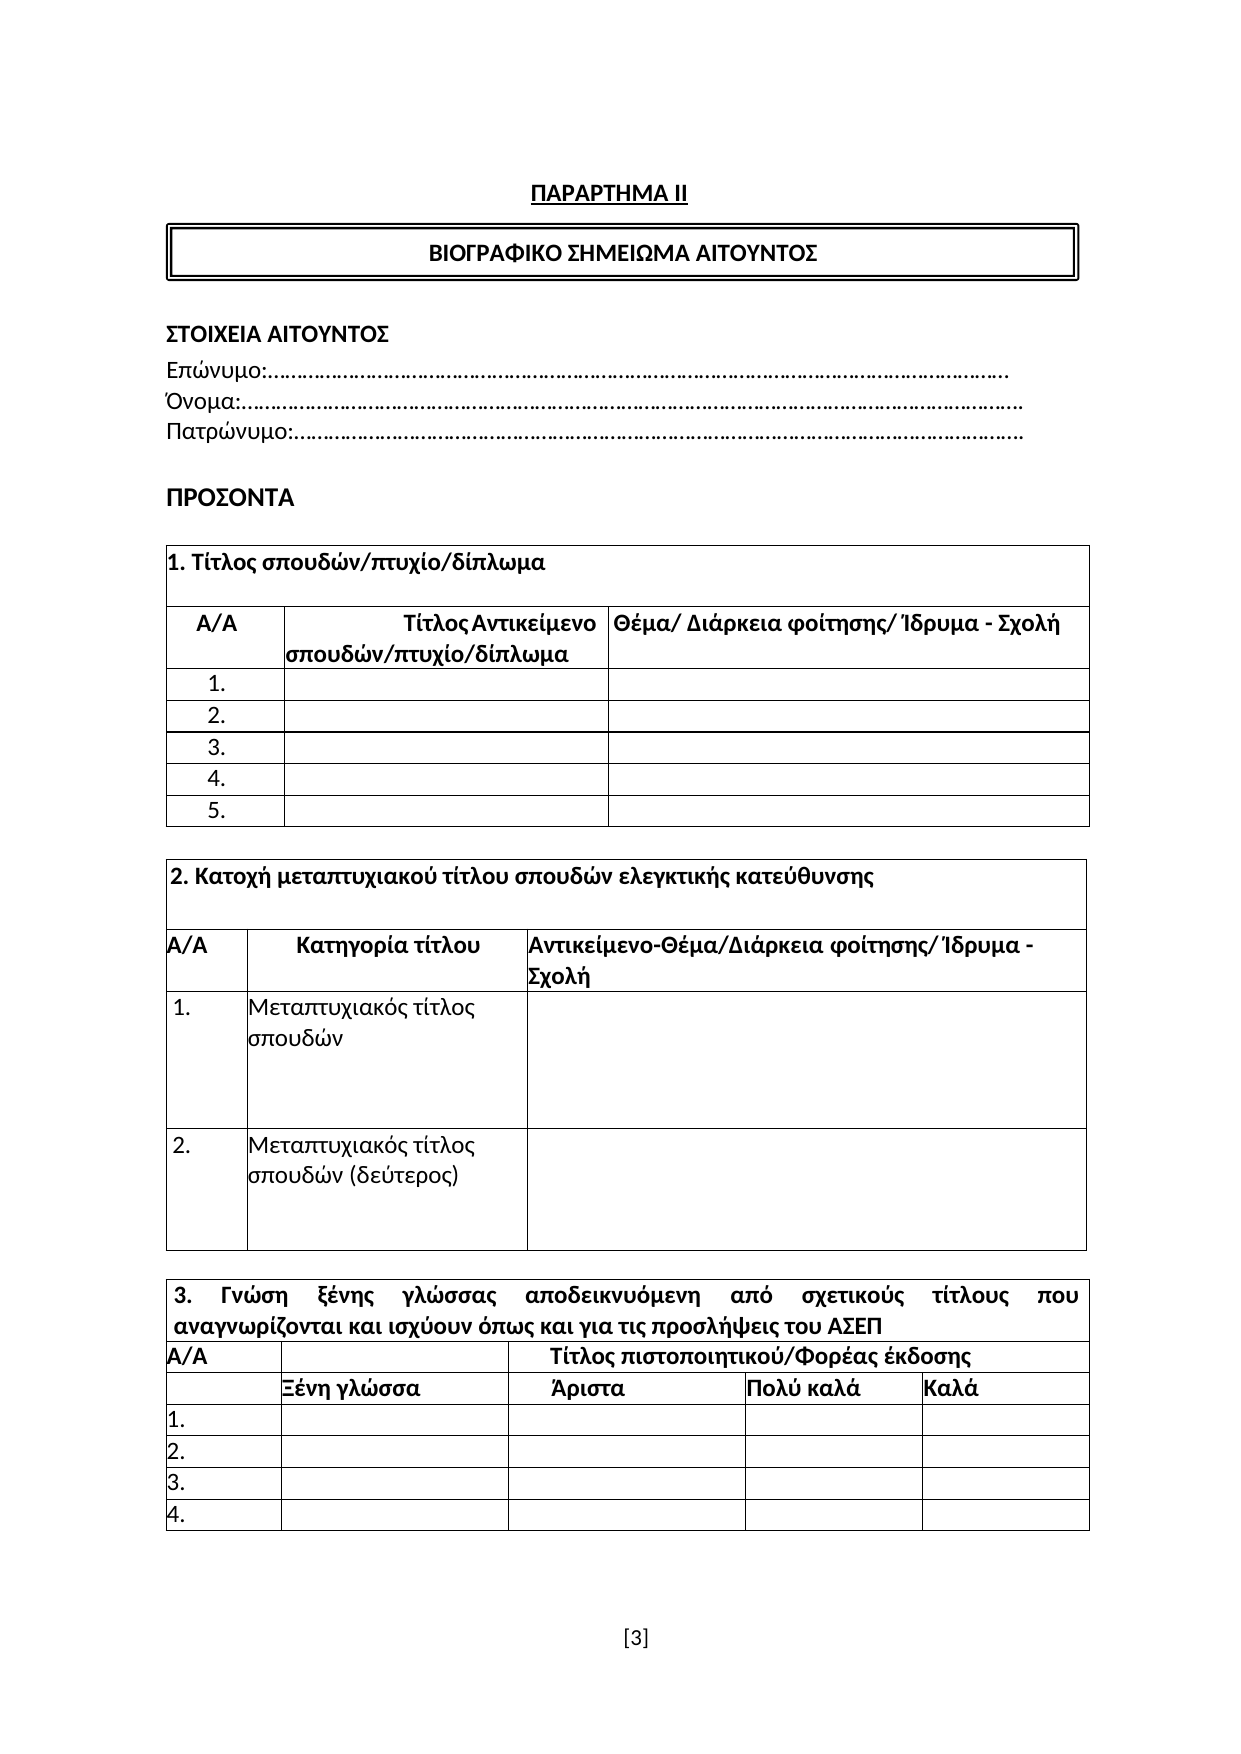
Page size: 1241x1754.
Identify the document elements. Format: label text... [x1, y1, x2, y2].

table_cell [923, 1500, 1089, 1530]
table_cell [509, 1468, 745, 1498]
text Πατρώνυμο:………………………………………………………………………………………………………………. [166, 415, 1106, 446]
table_header 3. Γνώση ξένης γλώσσας αποδεικνυόμενη από σχετικούς τίτλους που αναγνωρίζονται και ισχύουν όπως και για τις προσλήψεις του ΑΣΕΠ [167, 1280, 1089, 1341]
table_cell [746, 1436, 922, 1467]
table_cell Άριστα [509, 1373, 745, 1404]
table_cell [282, 1500, 508, 1530]
table_cell [285, 764, 608, 794]
table_cell [923, 1468, 1089, 1498]
table_cell [282, 1436, 508, 1467]
text Επώνυμο:………………………………………………………………………………………………………………… [166, 354, 1106, 385]
table_cell [282, 1468, 508, 1498]
table_cell [609, 796, 1089, 826]
table_cell 3. [167, 1468, 281, 1498]
table_cell Α/Α [167, 930, 247, 991]
table_cell Αντικείμενο-Θέμα/Διάρκεια φοίτησης/ Ίδρυμα - Σχολή [528, 930, 1086, 991]
table_cell Τίτλος πιστοποιητικού/Φορέας έκδοσης [509, 1342, 1089, 1372]
table_cell Καλά [923, 1373, 1089, 1404]
table_cell [746, 1405, 922, 1435]
table_cell Μεταπτυχιακός τίτλος σπουδών (δεύτερος) [248, 1129, 527, 1249]
table_cell [609, 764, 1089, 794]
table_cell [923, 1405, 1089, 1435]
table_cell [746, 1500, 922, 1530]
table_header 1. Τίτλος σπουδών/πτυχίο/δίπλωμα [167, 546, 1089, 606]
text ΠΑΡΑΡΤΗΜΑ ΙΙ [166, 177, 1052, 208]
table_cell [285, 733, 608, 763]
table_cell Α/Α [167, 1342, 281, 1372]
table_cell [528, 992, 1086, 1128]
table_cell Πολύ καλά [746, 1373, 922, 1404]
table_cell Μεταπτυχιακός τίτλος σπουδών [248, 992, 527, 1128]
table_cell 4. [167, 764, 284, 794]
table_cell [282, 1342, 508, 1372]
table_cell [285, 701, 608, 731]
table_cell [285, 669, 608, 700]
table_cell [509, 1436, 745, 1467]
table_cell [609, 669, 1089, 700]
table_cell Ξένη γλώσσα [282, 1373, 508, 1404]
table_cell [282, 1405, 508, 1435]
table_cell 2. [167, 1129, 247, 1249]
table_cell 1. [167, 1405, 281, 1435]
text Όνομα:………………………………………………………………………………………………………………………. [166, 385, 1106, 415]
table_cell [528, 1129, 1086, 1249]
table_cell Τίτλος σπουδών/πτυχίο/δίπλωμα [285, 607, 608, 668]
table_cell [609, 701, 1089, 731]
table_cell [509, 1500, 745, 1530]
table_cell [923, 1436, 1089, 1467]
table_cell [285, 796, 608, 826]
table_cell [509, 1405, 745, 1435]
table_cell 2. [167, 1436, 281, 1467]
table_cell 1. [167, 992, 247, 1128]
text ΣΤΟΙΧΕΙΑ ΑΙΤΟΥΝΤΟΣ [166, 318, 1106, 349]
text ΠΡΟΣΟΝΤΑ [166, 480, 1106, 513]
table_cell 5. [167, 796, 284, 826]
table_cell [167, 1373, 281, 1404]
table_cell Κατηγορία τίτλου [248, 930, 527, 991]
table_cell 2. [167, 701, 284, 731]
table_cell 4. [167, 1500, 281, 1530]
table_cell [609, 733, 1089, 763]
table_cell Α/Α [167, 607, 284, 668]
table_cell Αντικείμενο Θέμα/ Διάρκεια φοίτησης/ Ίδρυμα - Σχολή [609, 607, 1089, 668]
table_cell 1. [167, 669, 284, 700]
table_cell [746, 1468, 922, 1498]
table_cell 3. [167, 733, 284, 763]
table_header 2. Κατοχή μεταπτυχιακού τίτλου σπουδών ελεγκτικής κατεύθυνσης [167, 860, 1086, 928]
